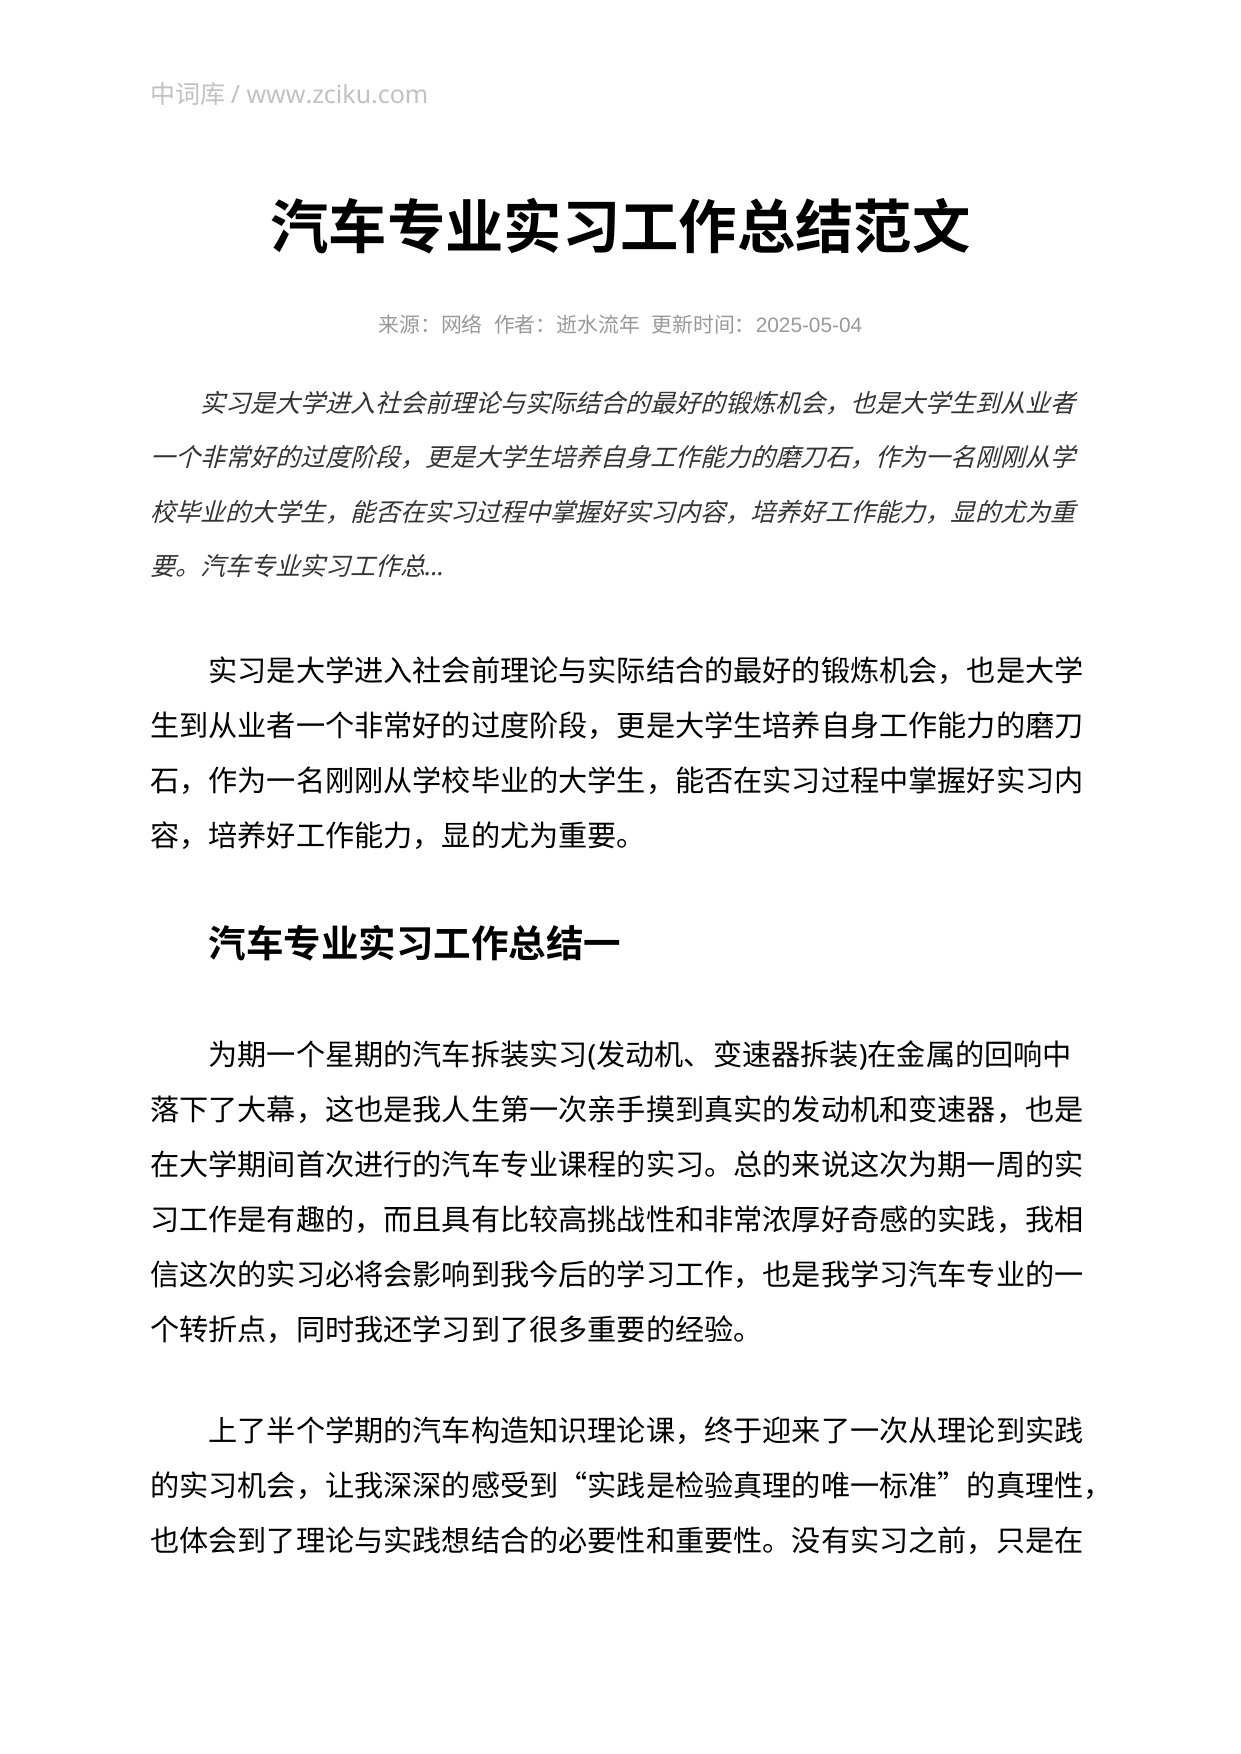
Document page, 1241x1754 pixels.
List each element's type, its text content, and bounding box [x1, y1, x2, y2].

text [150, 1408, 1090, 1560]
text 为期一个星期的汽车拆装实习(发动机、变速器拆装)在金属的回响中落下了大幕，这也是我人生第一次亲手摸到真实的发动机和变速器，也是在大学期间首次进行的汽车专业课程的实习。总的来说这次为期一周的实习工作是有趣的，而且具有比较高挑战性和非常浓厚好奇感的实践，我相信这次的实习必将会影响到我今后的学习工作，也是我学习汽车专业的一个转折点，同时我还学习到了很多重要的经验。 [150, 1032, 1090, 1348]
text 实习是大学进入社会前理论与实际结合的最好的锻炼机会，也是大学生到从业者一个非常好的过度阶段，更是大学生培养自身工作能力的磨刀石，作为一名刚刚从学校毕业的大学生，能否在实习过程中掌握好实习内容，培养好工作能力，显的尤为重要。汽车专业实习工作总... [150, 383, 1090, 583]
text 汽车专业实习工作总结一 [150, 914, 1090, 968]
text 实习是大学进入社会前理论与实际结合的最好的锻炼机会，也是大学生到从业者一个非常好的过度阶段，更是大学生培养自身工作能力的磨刀石，作为一名刚刚从学校毕业的大学生，能否在实习过程中掌握好实习内容，培养好工作能力，显的尤为重要。 [150, 648, 1090, 855]
subtitle 汽车专业实习工作总结范文 [150, 181, 1090, 266]
text 来源：网络 作者：逝水流年 更新时间：2025-05-04 [150, 313, 1090, 337]
